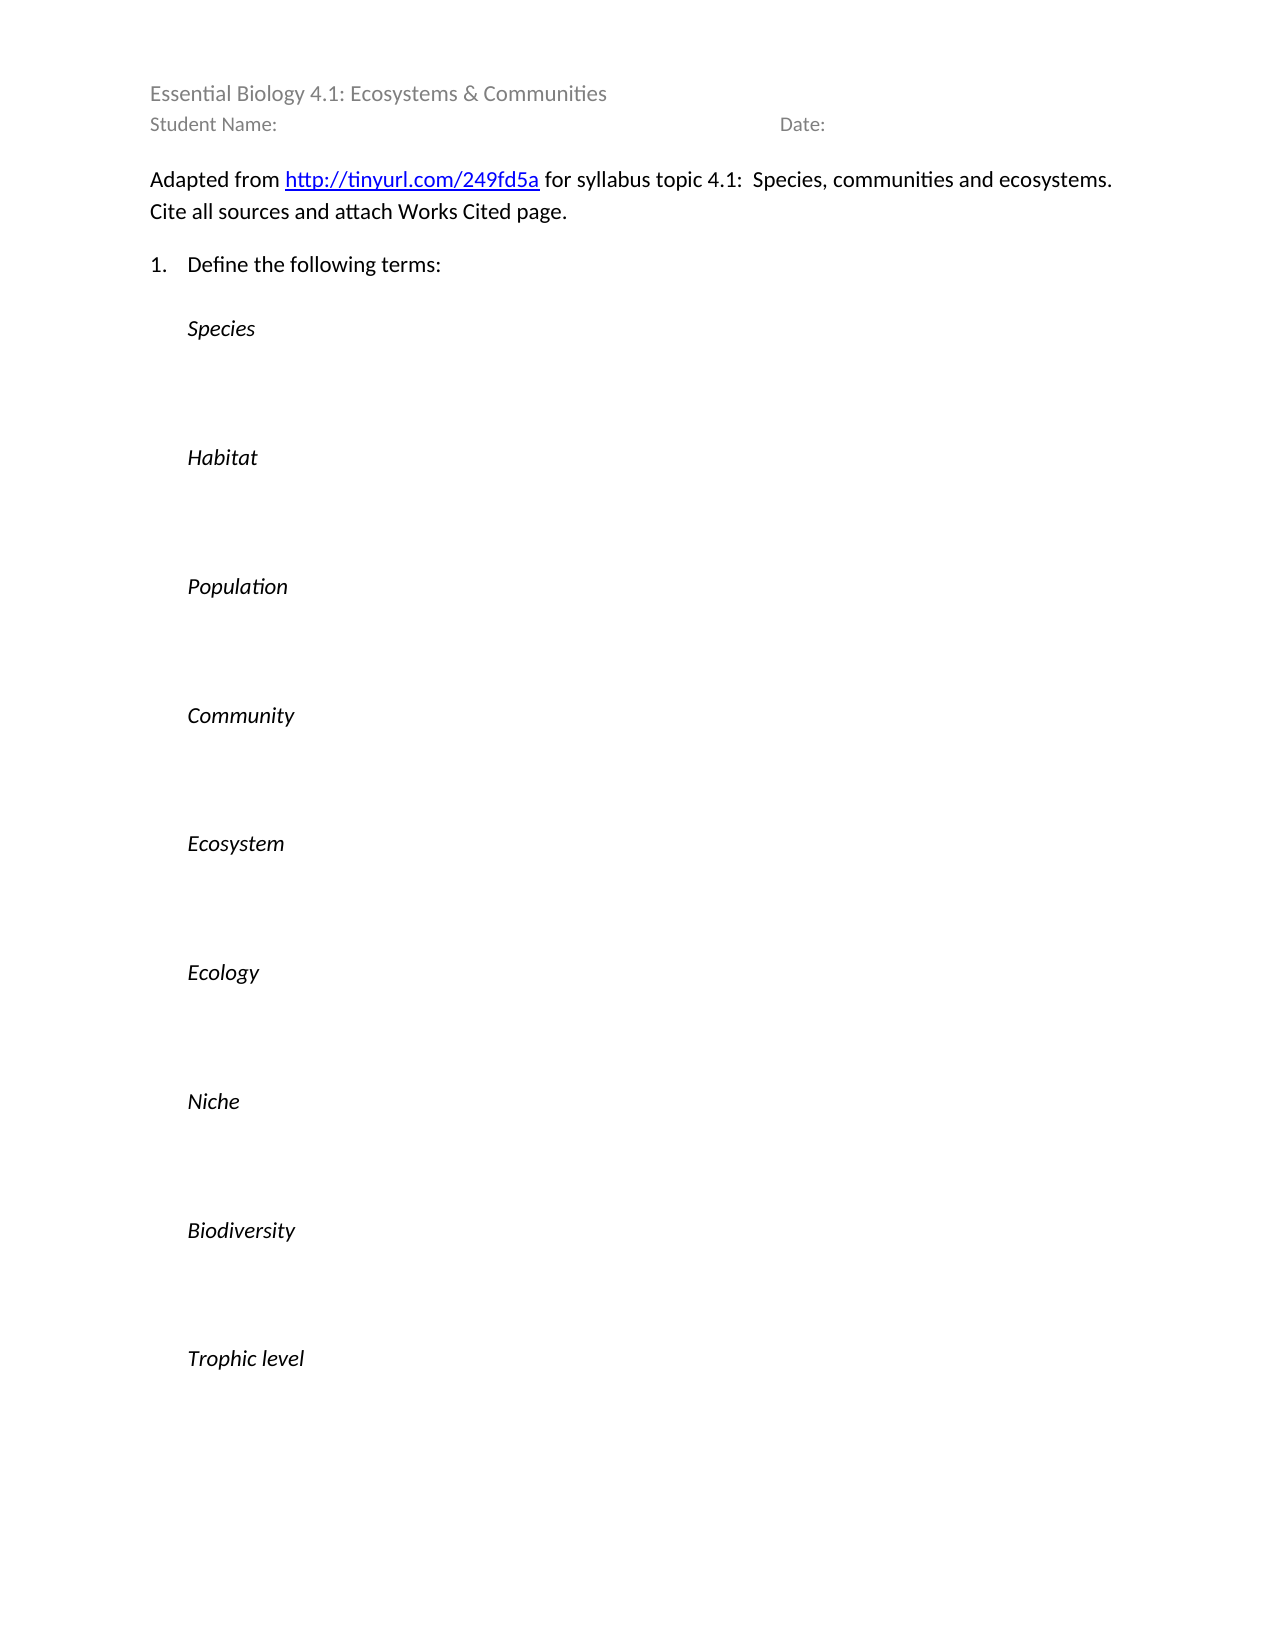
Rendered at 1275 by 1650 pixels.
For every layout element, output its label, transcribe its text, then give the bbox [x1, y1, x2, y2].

list Trophic level [187, 1344, 1125, 1372]
list Habitat [187, 443, 1125, 471]
list Species [187, 314, 1125, 342]
list Population [187, 572, 1125, 600]
list Ecology [187, 958, 1125, 986]
list Biodiversity [187, 1216, 1125, 1244]
list Community [187, 701, 1125, 729]
list Ecosystem [187, 829, 1125, 857]
list Define the following terms: [150, 250, 1125, 278]
list Niche [187, 1087, 1125, 1115]
text Adapted from http://tinyurl.com/249fd5a for syllabus topic 4.1: Species, communities and ecosystems. Cite all sources and attach Works Cited page. [150, 165, 1125, 225]
